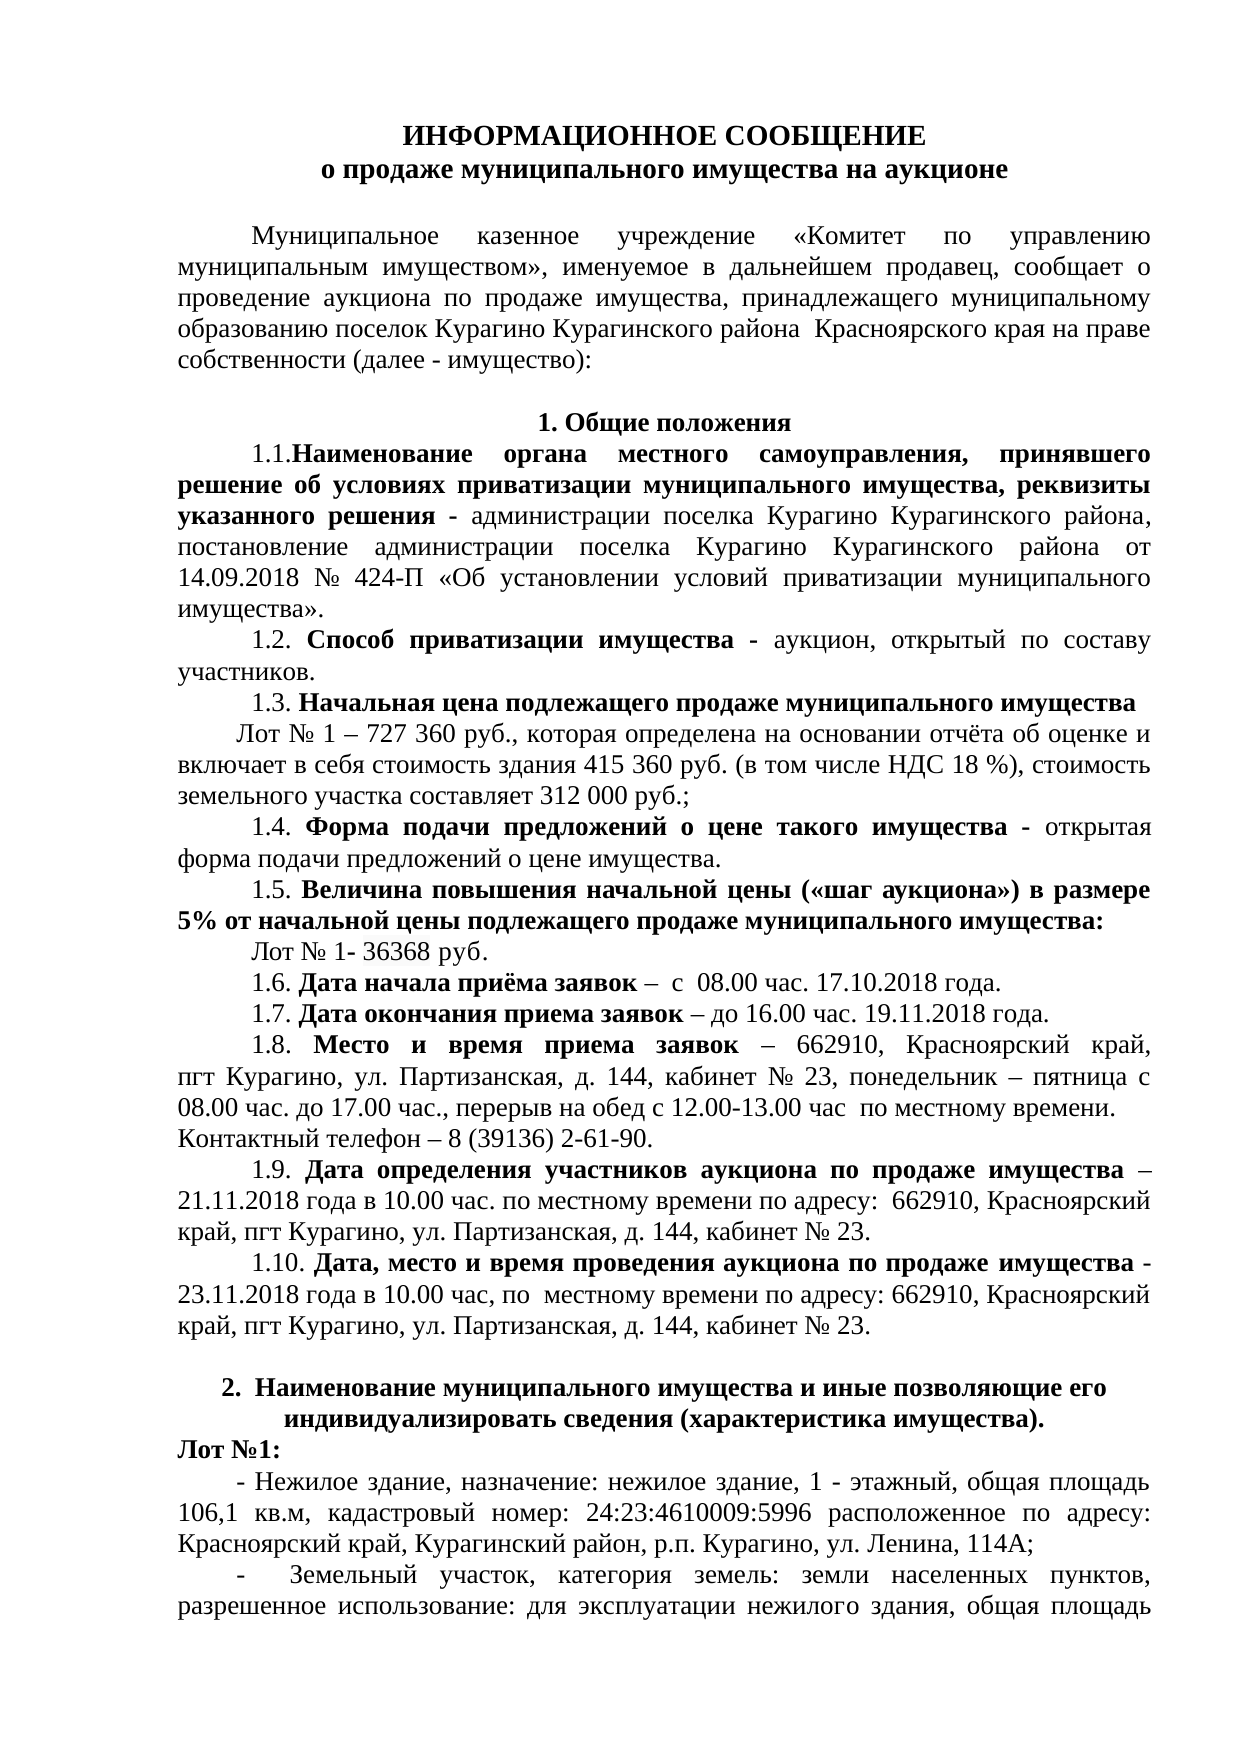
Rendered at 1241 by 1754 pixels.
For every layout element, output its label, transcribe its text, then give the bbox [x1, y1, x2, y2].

text ИНФОРМАЦИОННОЕ СООБЩЕНИЕ [177, 118, 1152, 152]
text Лот №1: [177, 1433, 1152, 1464]
text 1.3. Начальная цена подлежащего продаже муниципального имущества [177, 686, 1152, 717]
text - Нежилое здание, назначение: нежилое здание, 1 - этажный, общая площадь 106,1 кв.м, кадастровый номер: 24:23:4610009:5996 расположенное по адресу: Красноярский край, Курагинский район, р.п. Курагино, ул. Ленина, 114А; [177, 1464, 1152, 1558]
text 2. Наименование муниципального имущества и иные позволяющие его индивидуализировать сведения (характеристика имущества). [177, 1371, 1152, 1433]
text 1.10. Дата, место и время проведения аукциона по продаже имущества - 23.11.2018 года в 10.00 час, по местному времени по адресу: 662910, Красноярский край, пгт Курагино, ул. Партизанская, д. 144, кабинет № 23. [177, 1247, 1152, 1340]
text 1.8. Место и время приема заявок – 662910, Красноярский край, пгт Курагино, ул. Партизанская, д. 144, кабинет № 23, понедельник – пятница с 08.00 час. до 17.00 час., перерыв на обед с 12.00-13.00 час по местному времени. [177, 1028, 1152, 1122]
text 1.4. Форма подачи предложений о цене такого имущества - открытая форма подачи предложений о цене имущества. [177, 811, 1152, 873]
text 1.5. Величина повышения начальной цены («шаг аукциона») в размере 5% от начальной цены подлежащего продаже муниципального имущества: [177, 873, 1152, 935]
text Лот № 1 – 727 360 руб., которая определена на основании отчёта об оценке и включает в себя стоимость здания 415 360 руб. (в том числе НДС 18 %), стоимость земельного участка составляет 312 000 руб.; [177, 717, 1152, 811]
text 1.9. Дата определения участников аукциона по продаже имущества – 21.11.2018 года в 10.00 час. по местному времени по адресу: 662910, Красноярский край, пгт Курагино, ул. Партизанская, д. 144, кабинет № 23. [177, 1153, 1152, 1247]
text Муниципальное казенное учреждение «Комитет по управлению муниципальным имуществом», именуемое в дальнейшем продавец, сообщает о проведение аукциона по продаже имущества, принадлежащего муниципальному образованию поселок Курагино Курагинского района Красноярского края на праве собственности (далее - имущество): [177, 219, 1152, 374]
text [177, 1558, 1152, 1620]
text 1.1.Наименование органа местного самоуправления, принявшего решение об условиях приватизации муниципального имущества, реквизиты указанного решения - администрации поселка Курагино Курагинского района, постановление администрации поселка Курагино Курагинского района от 14.09.2018 № 424-П «Об установлении условий приватизации муниципального имущества». [177, 437, 1152, 624]
text 1.7. Дата окончания приема заявок – до 16.00 час. 19.11.2018 года. [177, 997, 1152, 1028]
text 1. Общие положения [177, 406, 1152, 437]
text Контактный телефон – 8 (39136) 2-61-90. [177, 1122, 1152, 1153]
text о продаже муниципального имущества на аукционе [177, 152, 1152, 185]
text Лот № 1- 36368 руб. [430, 935, 1152, 966]
text 1.2. Способ приватизации имущества - аукцион, открытый по составу участников. [177, 624, 1152, 686]
text 1.6. Дата начала приёма заявок – с 08.00 час. 17.10.2018 года. [177, 966, 1152, 997]
text Лот № 1- 36368 руб. [177, 935, 363, 966]
